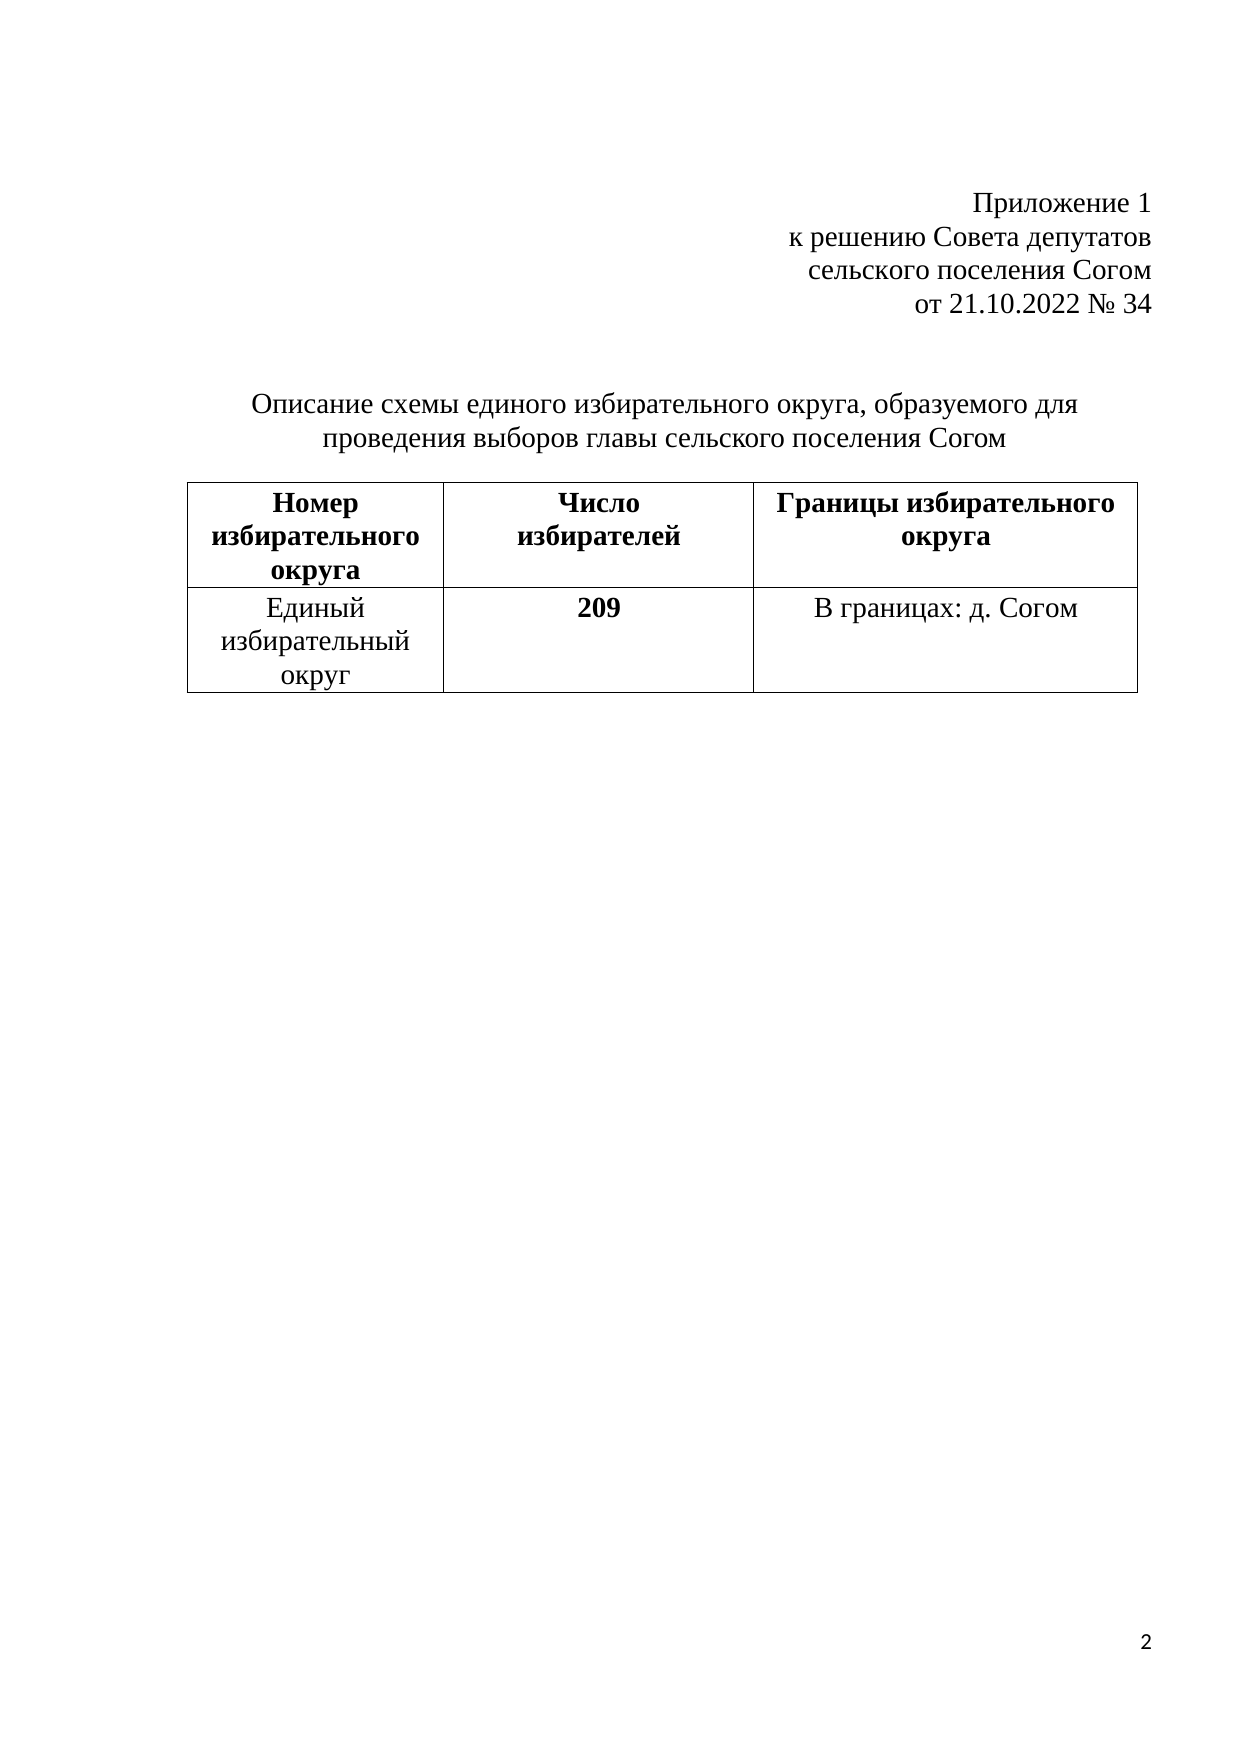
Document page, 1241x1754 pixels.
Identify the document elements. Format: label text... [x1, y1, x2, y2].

text к решению Совета депутатов [177, 219, 1152, 252]
text от 21.10.2022 № 34 [177, 286, 1152, 319]
table_header Границы избирательного округа [754, 483, 1137, 587]
table_cell Единый избирательный округ [188, 588, 443, 692]
text сельского поселения Согом [177, 252, 1152, 286]
text Приложение 1 [177, 185, 1152, 219]
text Описание схемы единого избирательного округа, образуемого для проведения выборов главы сельского поселения Согом [177, 386, 1152, 453]
table_header Номер избирательного округа [188, 483, 443, 587]
table_cell 209 [444, 588, 753, 692]
table_cell В границах: д. Согом [754, 588, 1137, 692]
table_header Число избирателей [444, 483, 753, 587]
